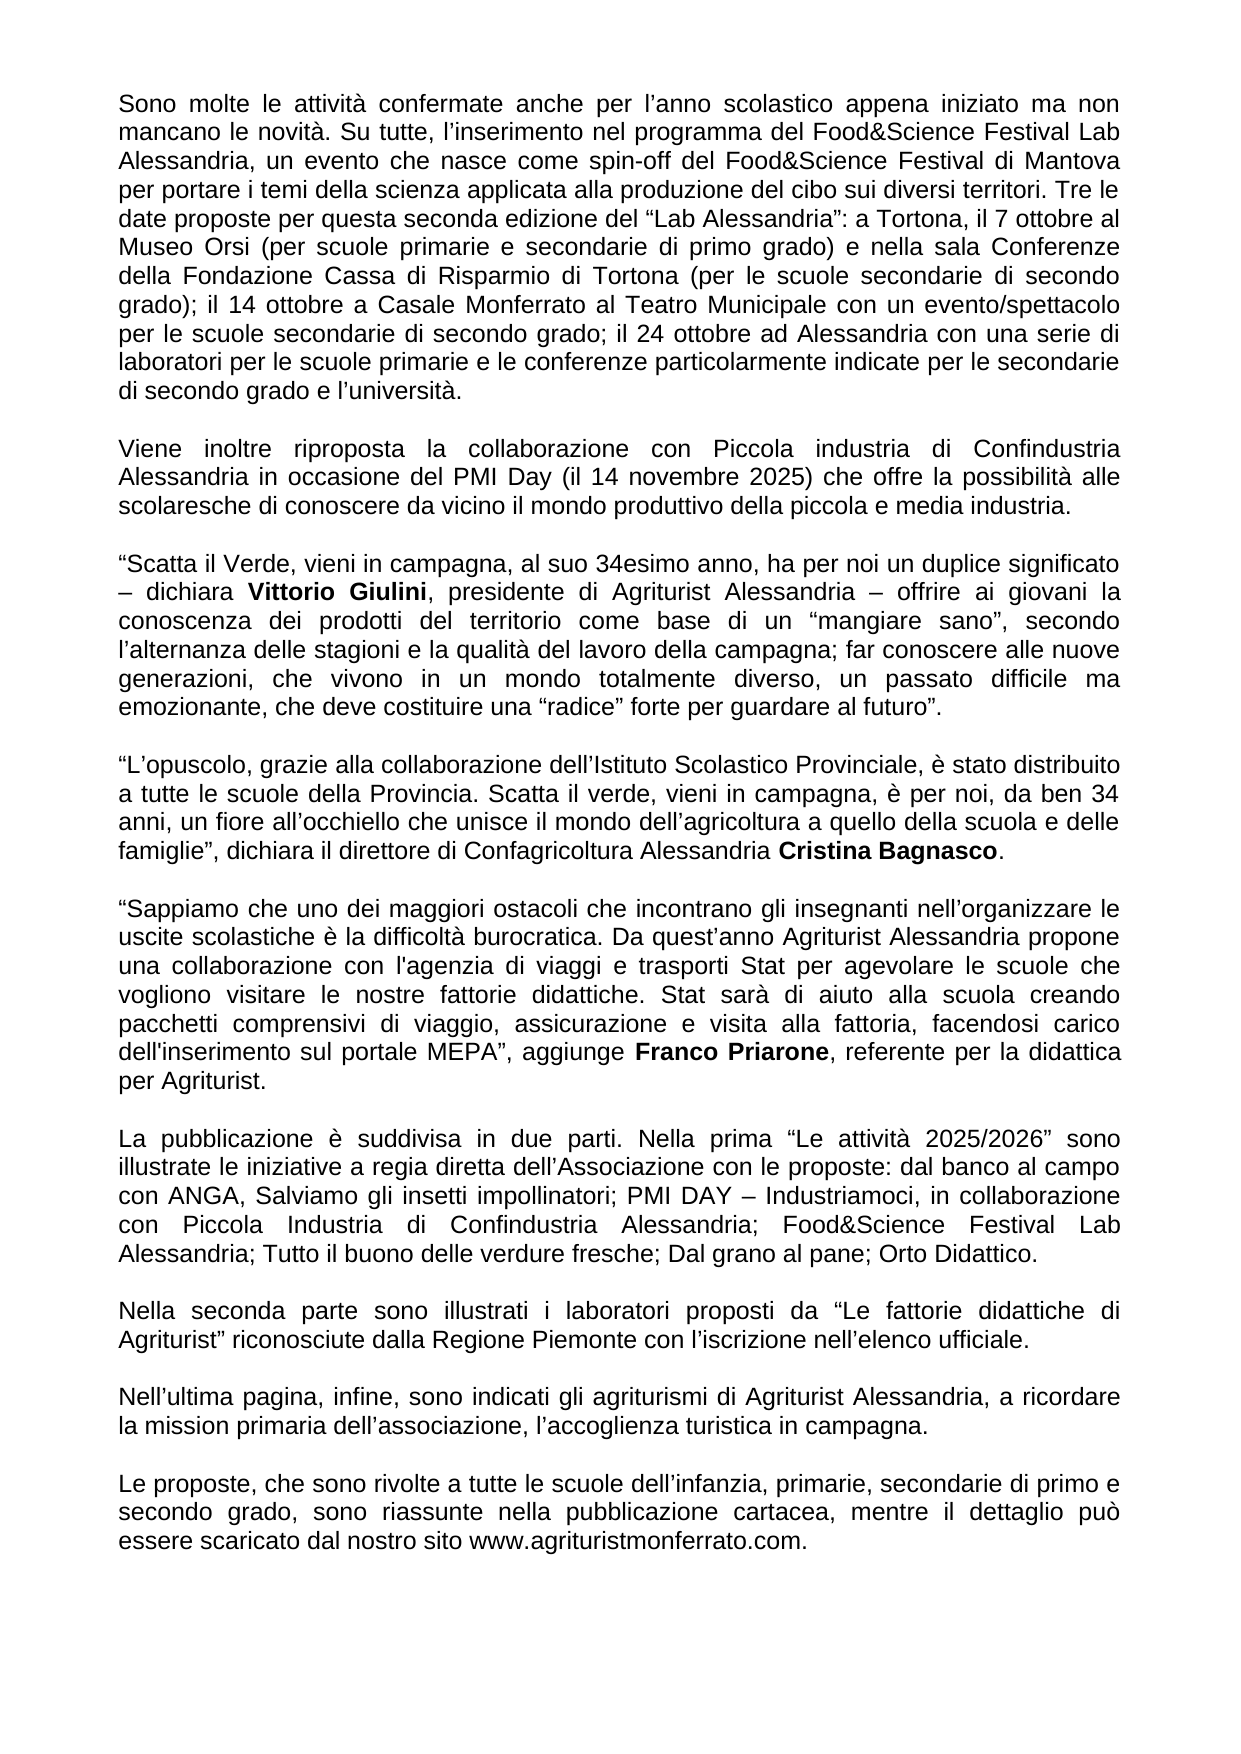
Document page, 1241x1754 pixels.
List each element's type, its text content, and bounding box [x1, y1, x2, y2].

text “Sappiamo che uno dei maggiori ostacoli che incontrano gli insegnanti nell’organizzare le uscite scolastiche è la difficoltà burocratica. Da quest’anno Agriturist Alessandria propone una collaborazione con l'agenzia di viaggi e trasporti Stat per agevolare le scuole che vogliono visitare le nostre fattorie didattiche. Stat sarà di aiuto alla scuola creando pacchetti comprensivi di viaggio, assicurazione e visita alla fattoria, facendosi carico dell'inserimento sul portale MEPA”, aggiunge Franco Priarone, referente per la didattica per Agriturist. [118, 894, 1122, 1095]
text “Scatta il Verde, vieni in campagna, al suo 34esimo anno, ha per noi un duplice significato – dichiara Vittorio Giulini, presidente di Agriturist Alessandria – offrire ai giovani la conoscenza dei prodotti del territorio come base di un “mangiare sano”, secondo l’alternanza delle stagioni e la qualità del lavoro della campagna; far conoscere alle nuove generazioni, che vivono in un mondo totalmente diverso, un passato difficile ma emozionante, che deve costituire una “radice” forte per guardare al futuro”. [118, 549, 1122, 721]
text Viene inoltre riproposta la collaborazione con Piccola industria di Confindustria Alessandria in occasione del PMI Day (il 14 novembre 2025) che offre la possibilità alle scolaresche di conoscere da vicino il mondo produttivo della piccola e media industria. [118, 434, 1122, 520]
text Nella seconda parte sono illustrati i laboratori proposti da “Le fattorie didattiche di Agriturist” riconosciute dalla Regione Piemonte con l’iscrizione nell’elenco ufficiale. [118, 1296, 1122, 1354]
text Nell’ultima pagina, infine, sono indicati gli agriturismi di Agriturist Alessandria, a ricordare la mission primaria dell’associazione, l’accoglienza turistica in campagna. [118, 1382, 1122, 1440]
text Sono molte le attività confermate anche per l’anno scolastico appena iniziato ma non mancano le novità. Su tutte, l’inserimento nel programma del Food&Science Festival Lab Alessandria, un evento che nasce come spin-off del Food&Science Festival di Mantova per portare i temi della scienza applicata alla produzione del cibo sui diversi territori. Tre le date proposte per questa seconda edizione del “Lab Alessandria”: a Tortona, il 7 ottobre al Museo Orsi (per scuole primarie e secondarie di primo grado) e nella sala Conferenze della Fondazione Cassa di Risparmio di Tortona (per le scuole secondarie di secondo grado); il 14 ottobre a Casale Monferrato al Teatro Municipale con un evento/spettacolo per le scuole secondarie di secondo grado; il 24 ottobre ad Alessandria con una serie di laboratori per le scuole primarie e le conferenze particolarmente indicate per le secondarie di secondo grado e l’università. [118, 89, 1122, 405]
text “L’opuscolo, grazie alla collaborazione dell’Istituto Scolastico Provinciale, è stato distribuito a tutte le scuole della Provincia. Scatta il verde, vieni in campagna, è per noi, da ben 34 anni, un fiore all’occhiello che unisce il mondo dell’agricoltura a quello della scuola e delle famiglie”, dichiara il direttore di Confagricoltura Alessandria Cristina Bagnasco. [118, 750, 1122, 865]
text La pubblicazione è suddivisa in due parti. Nella prima “Le attività 2025/2026” sono illustrate le iniziative a regia diretta dell’Associazione con le proposte: dal banco al campo con ANGA, Salviamo gli insetti impollinatori; PMI DAY – Industriamoci, in collaborazione con Piccola Industria di Confindustria Alessandria; Food&Science Festival Lab Alessandria; Tutto il buono delle verdure fresche; Dal grano al pane; Orto Didattico. [118, 1124, 1122, 1267]
text Le proposte, che sono rivolte a tutte le scuole dell’infanzia, primarie, secondarie di primo e secondo grado, sono riassunte nella pubblicazione cartacea, mentre il dettaglio può essere scaricato dal nostro sito www.agrituristmonferrato.com. [118, 1469, 1122, 1555]
